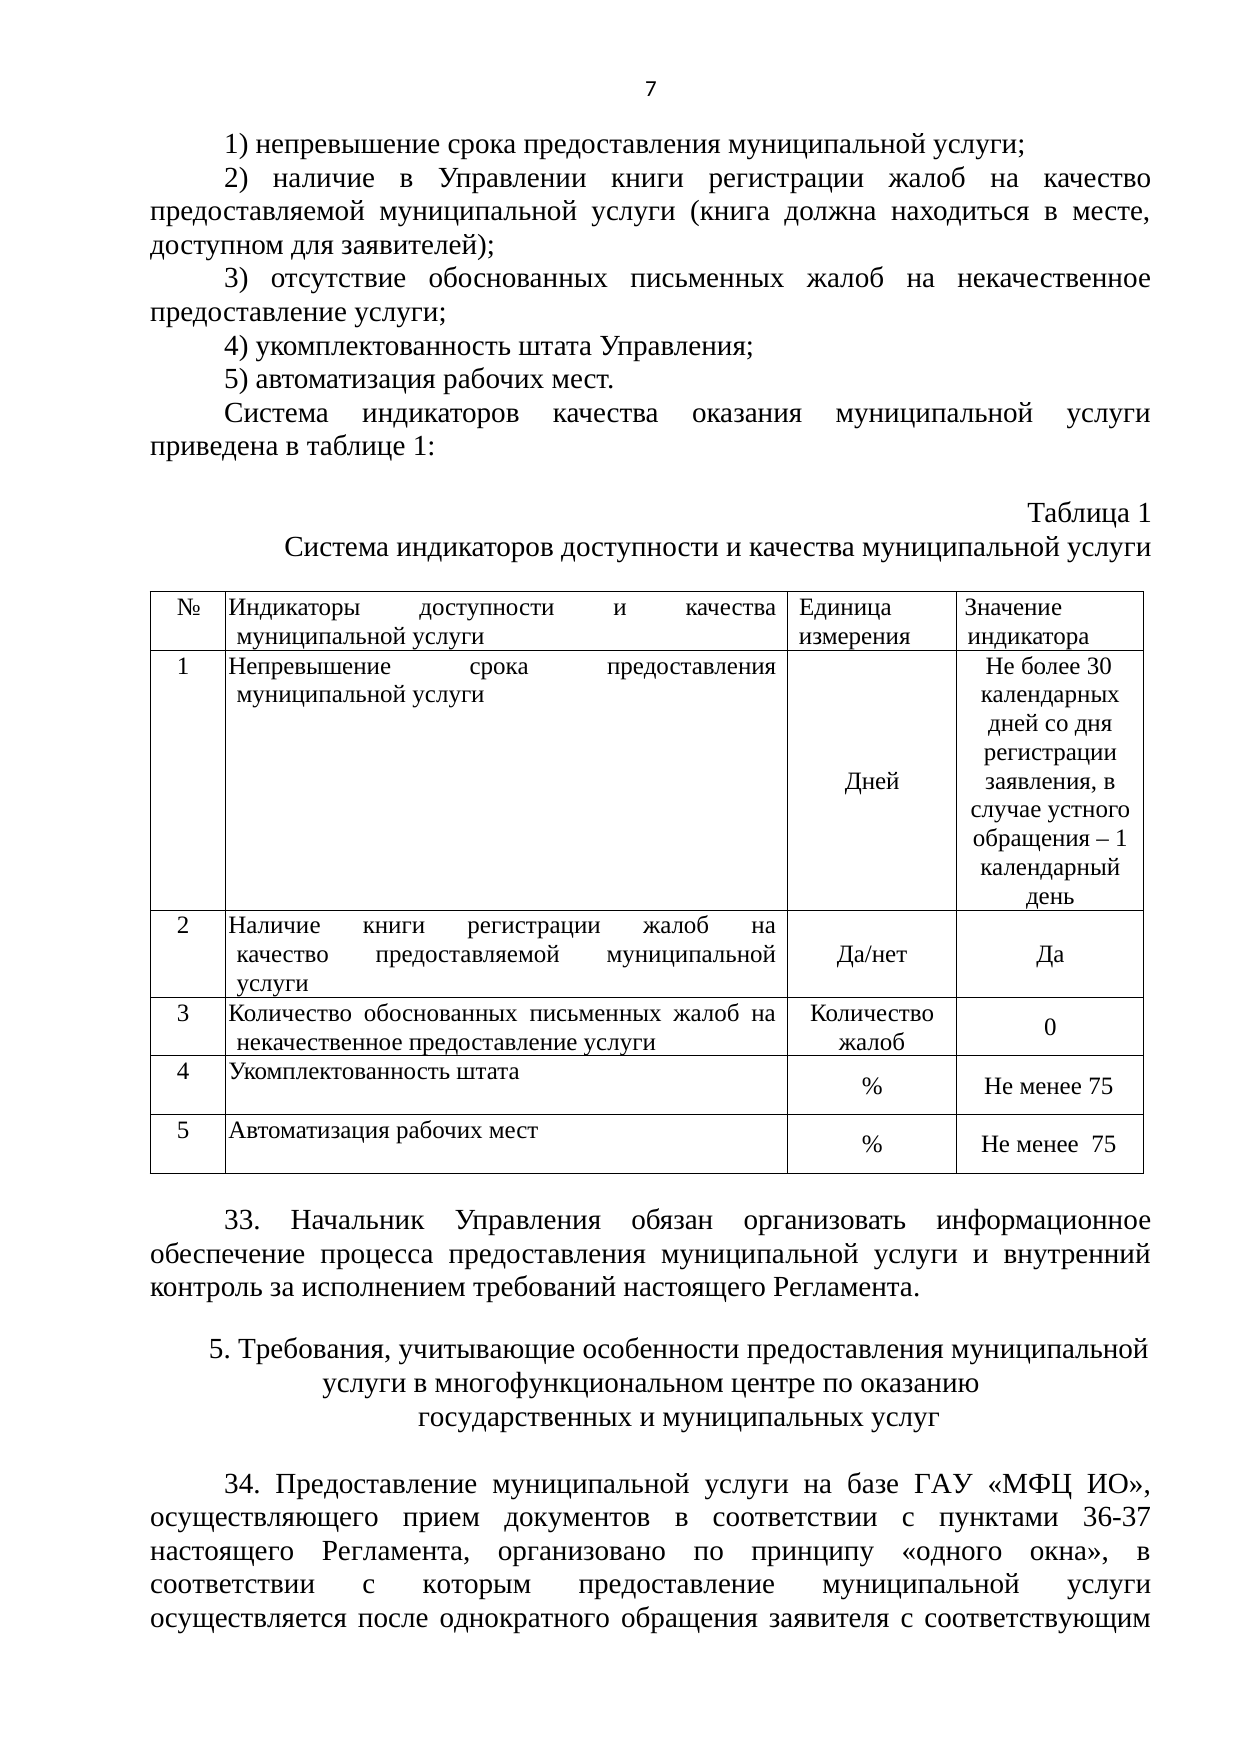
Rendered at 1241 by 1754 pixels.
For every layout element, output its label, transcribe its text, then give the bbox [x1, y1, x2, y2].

table_cell Дней [788, 651, 956, 909]
table_header Единица измерения [788, 592, 956, 650]
text 2) наличие в Управлении книги регистрации жалоб на качество предоставляемой муниципальной услуги (книга должна находиться в месте, доступном для заявителей); [150, 160, 1152, 261]
table_cell 5 [151, 1115, 225, 1172]
table_cell 4 [151, 1056, 225, 1114]
table_cell % [788, 1056, 956, 1114]
table_cell Не менее 75 [957, 1056, 1143, 1114]
table_cell Автоматизация рабочих мест [226, 1115, 787, 1172]
table_cell 0 [957, 998, 1143, 1055]
text 1) непревышение срока предоставления муниципальной услуги; [150, 126, 1152, 160]
table_cell Количество обоснованных письменных жалоб на некачественное предоставление услуги [226, 998, 787, 1055]
table_cell 2 [151, 911, 225, 997]
table_cell Да/нет [788, 911, 956, 997]
text 33. Начальник Управления обязан организовать информационное обеспечение процесса предоставления муниципальной услуги и внутренний контроль за исполнением требований настоящего Регламента. [150, 1202, 1152, 1303]
table_cell 1 [151, 651, 225, 909]
table_cell Не более 30 календарных дней со дня регистрации заявления, в случае устного обращения – 1 календарный день [957, 651, 1143, 909]
table_cell % [788, 1115, 956, 1172]
table_cell Наличие книги регистрации жалоб на качество предоставляемой муниципальной услуги [226, 911, 787, 997]
table_cell Не менее 75 [957, 1115, 1143, 1172]
table_cell Укомплектованность штата [226, 1056, 787, 1114]
table_header № [151, 592, 225, 650]
text Система индикаторов доступности и качества муниципальной услуги [150, 529, 1152, 562]
text Система индикаторов качества оказания муниципальной услуги приведена в таблице 1: [150, 395, 1152, 462]
table_header Индикаторы доступности и качества муниципальной услуги [226, 592, 787, 650]
text государственных и муниципальных услуг [150, 1399, 1152, 1432]
table_cell Непревышение срока предоставления муниципальной услуги [226, 651, 787, 909]
table_cell 3 [151, 998, 225, 1055]
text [150, 1466, 1152, 1633]
text 5. Требования, учитывающие особенности предоставления муниципальной услуги в многофункциональном центре по оказанию [150, 1332, 1152, 1399]
table_cell Да [957, 911, 1143, 997]
text 5) автоматизация рабочих мест. [150, 361, 1152, 395]
table_header Значение индикатора [957, 592, 1143, 650]
text Таблица 1 [150, 495, 1152, 529]
text 4) укомплектованность штата Управления; [150, 328, 1152, 361]
table_cell Количество жалоб [788, 998, 956, 1055]
text 3) отсутствие обоснованных письменных жалоб на некачественное предоставление услуги; [150, 261, 1152, 328]
